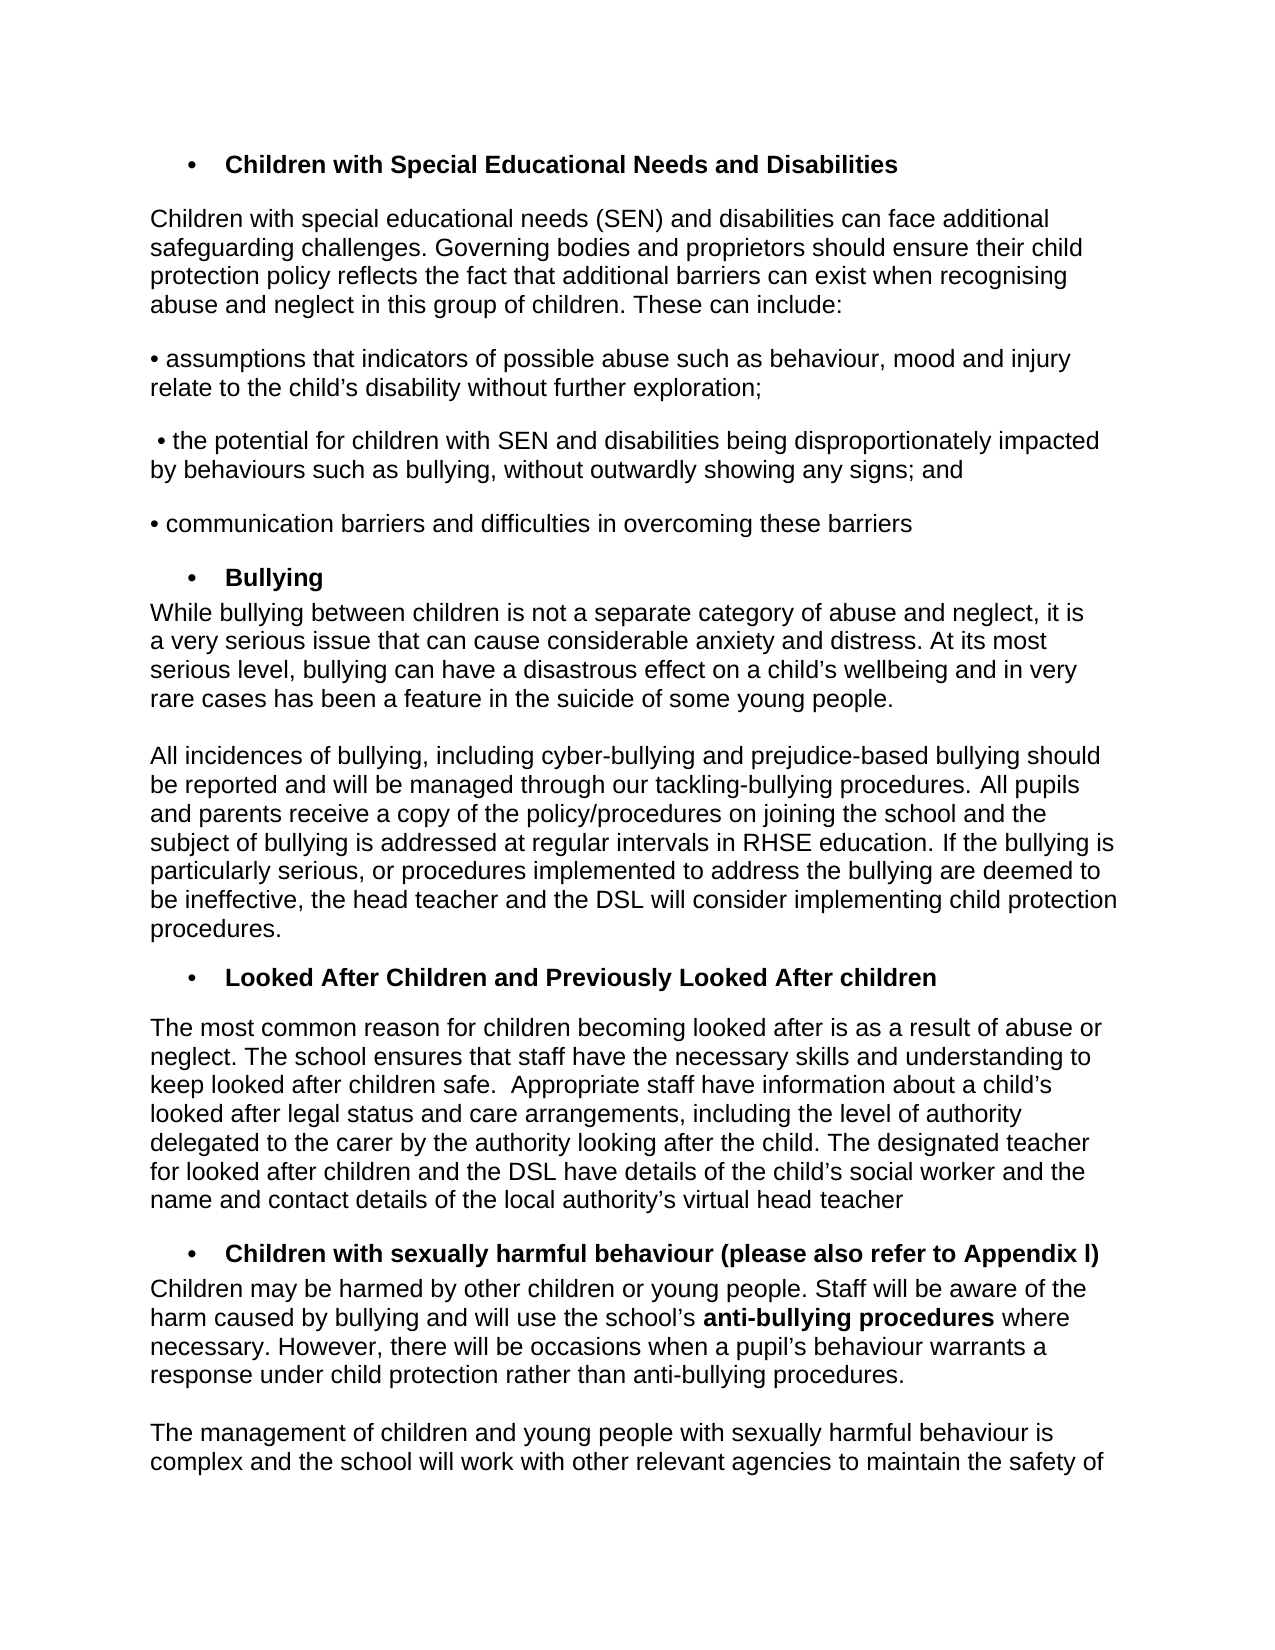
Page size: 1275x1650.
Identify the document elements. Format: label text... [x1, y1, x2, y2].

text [150, 1418, 1125, 1475]
list Looked After Children and Previously Looked After children [187, 963, 1125, 992]
list Bullying [187, 562, 1125, 591]
text • communication barriers and difficulties in overcoming these barriers [150, 509, 1125, 537]
text Children may be harmed by other children or young people. Staff will be aware of the harm caused by bullying and will use the school’s anti-bullying procedures where necessary. However, there will be occasions when a pupil’s behaviour warrants a response under child protection rather than anti-bullying procedures. [150, 1274, 1125, 1389]
text Children with special educational needs (SEN) and disabilities can face additional safeguarding challenges. Governing bodies and proprietors should ensure their child protection policy reflects the fact that additional barriers can exist when recognising abuse and neglect in this group of children. These can include: [150, 204, 1125, 319]
list Children with Special Educational Needs and Disabilities [187, 150, 1125, 179]
text • the potential for children with SEN and disabilities being disproportionately impacted by behaviours such as bullying, without outwardly showing any signs; and [150, 426, 1125, 484]
text The most common reason for children becoming looked after is as a result of abuse or neglect. The school ensures that staff have the necessary skills and understanding to keep looked after children safe. Appropriate staff have information about a child’s looked after legal status and care arrangements, including the level of authority delegated to the carer by the authority looking after the child. The designated teacher for looked after children and the DSL have details of the child’s social worker and the name and contact details of the local authority’s virtual head teacher [150, 1013, 1125, 1214]
list Children with sexually harmful behaviour (please also refer to Appendix l) [187, 1239, 1125, 1268]
text While bullying between children is not a separate category of abuse and neglect, it is a very serious issue that can cause considerable anxiety and distress. At its most serious level, bullying can have a disastrous effect on a child’s wellbeing and in very rare cases has been a feature in the suicide of some young people. [150, 597, 1087, 712]
text • assumptions that indicators of possible abuse such as behaviour, mood and injury relate to the child’s disability without further exploration; [150, 344, 1125, 401]
text All incidences of bullying, including cyber-bullying and prejudice-based bullying should be reported and will be managed through our tackling-bullying procedures. All pupils and parents receive a copy of the policy/procedures on joining the school and the subject of bullying is addressed at regular intervals in RHSE education. If the bullying is particularly serious, or procedures implemented to address the bullying are deemed to be ineffective, the head teacher and the DSL will consider implementing child protection procedures. [150, 741, 1125, 942]
